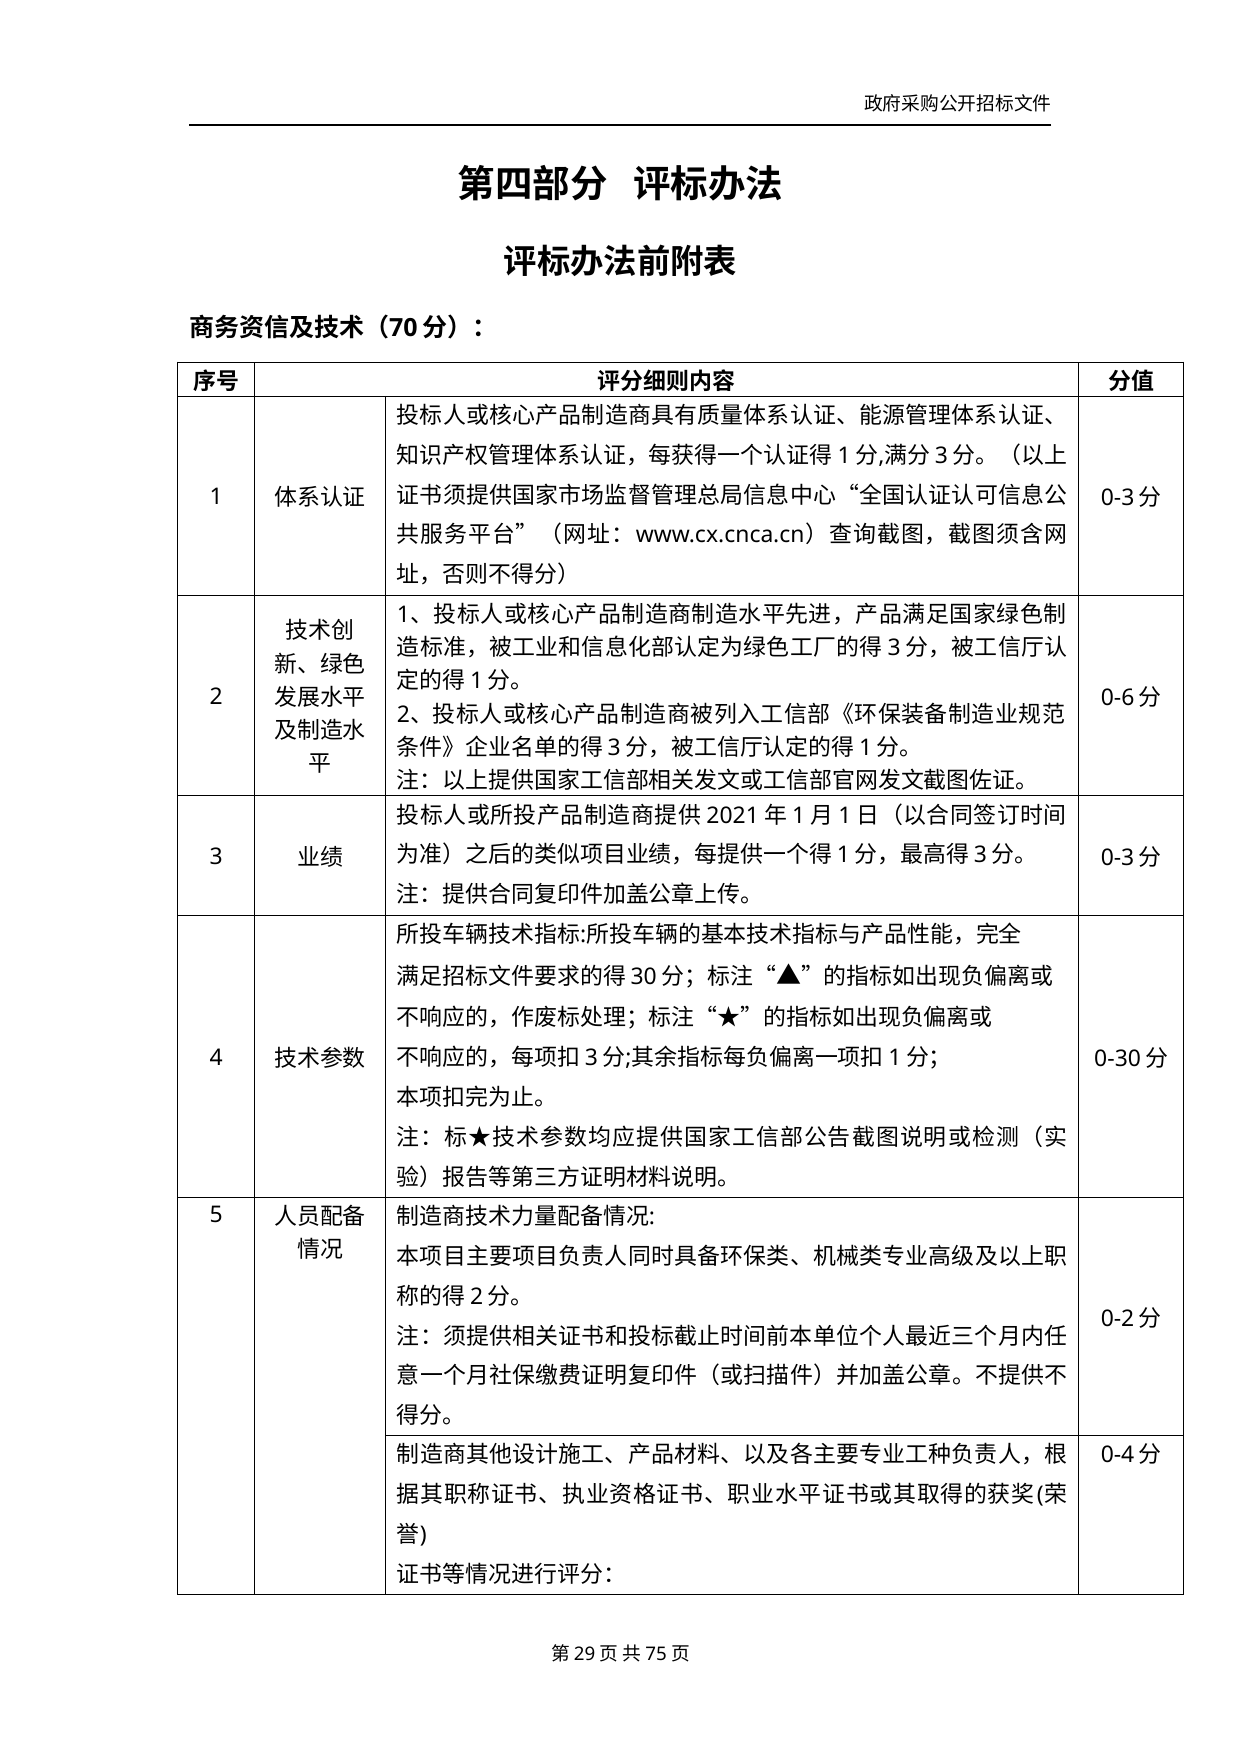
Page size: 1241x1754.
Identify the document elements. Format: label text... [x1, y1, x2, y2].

table_cell 2 [178, 596, 254, 795]
table_cell 投标人或核心产品制造商具有质量体系认证、能源管理体系认证、知识产权管理体系认证，每获得一个认证得1分,满分3分。（以上证书须提供国家市场监督管理总局信息中心“全国认证认可信息公共服务平台”（网址：www.cx.cnca.cn）查询截图，截图须含网址，否则不得分） [386, 397, 1078, 594]
table_cell 0-2分 [1079, 1198, 1183, 1435]
table_cell 人员配备情况 [255, 1198, 385, 1594]
table_cell 1 [178, 397, 254, 594]
table_cell 投标人或所投产品制造商提供2021年1月1日（以合同签订时间为准）之后的类似项目业绩，每提供一个得1分，最高得3分。 注：提供合同复印件加盖公章上传。 [386, 796, 1078, 914]
table_cell 0-6分 [1079, 596, 1183, 795]
table_cell 0-3分 [1079, 397, 1183, 594]
table_cell 业绩 [255, 796, 385, 914]
table_cell 1、投标人或核心产品制造商制造水平先进，产品满足国家绿色制造标准，被工业和信息化部认定为绿色工厂的得3分，被工信厅认定的得1分。 投标人或核心产品制造商被列入工信部《环保装备制造业规范条件》企业名单的得3分，被工信厅认定的得1分。 注：以上提供国家工信部相关发文或工信部官网发文截图佐证。 [386, 596, 1078, 795]
text 第四部分 评标办法 [189, 153, 1051, 208]
table_cell 体系认证 [255, 397, 385, 594]
table_cell 3 [178, 796, 254, 914]
table_header 评分细则内容 [255, 363, 1078, 396]
table_header 序号 [178, 363, 254, 396]
text 评标办法前附表 [189, 235, 1051, 283]
table_header 分值 [1079, 363, 1183, 396]
table_cell 4 [178, 916, 254, 1197]
text 商务资信及技术（70分）： [189, 307, 1051, 343]
table_cell 技术参数 [255, 916, 385, 1197]
table_cell 制造商技术力量配备情况: 本项目主要项目负责人同时具备环保类、机械类专业高级及以上职称的得2分。 注：须提供相关证书和投标截止时间前本单位个人最近三个月内任意一个月社保缴费证明复印件（或扫描件）并加盖公章。不提供不得分。 [386, 1198, 1078, 1435]
table_cell 0-4分 [1079, 1436, 1183, 1594]
table_cell 0-30分 [1079, 916, 1183, 1197]
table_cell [386, 1436, 1078, 1594]
table_cell 所投车辆技术指标:所投车辆的基本技术指标与产品性能，完全 满足招标文件要求的得30分；标注“▲”的指标如出现负偏离或 不响应的，作废标处理；标注“★”的指标如出现负偏离或 不响应的，每项扣3分;其余指标每负偏离一项扣1分； 本项扣完为止。 注：标★技术参数均应提供国家工信部公告截图说明或检测（实验）报告等第三方证明材料说明。 [386, 916, 1078, 1197]
table_cell 5 [178, 1198, 254, 1594]
table_cell 0-3分 [1079, 796, 1183, 914]
table_cell 技术创新、绿色发展水平及制造水平 [255, 596, 385, 795]
